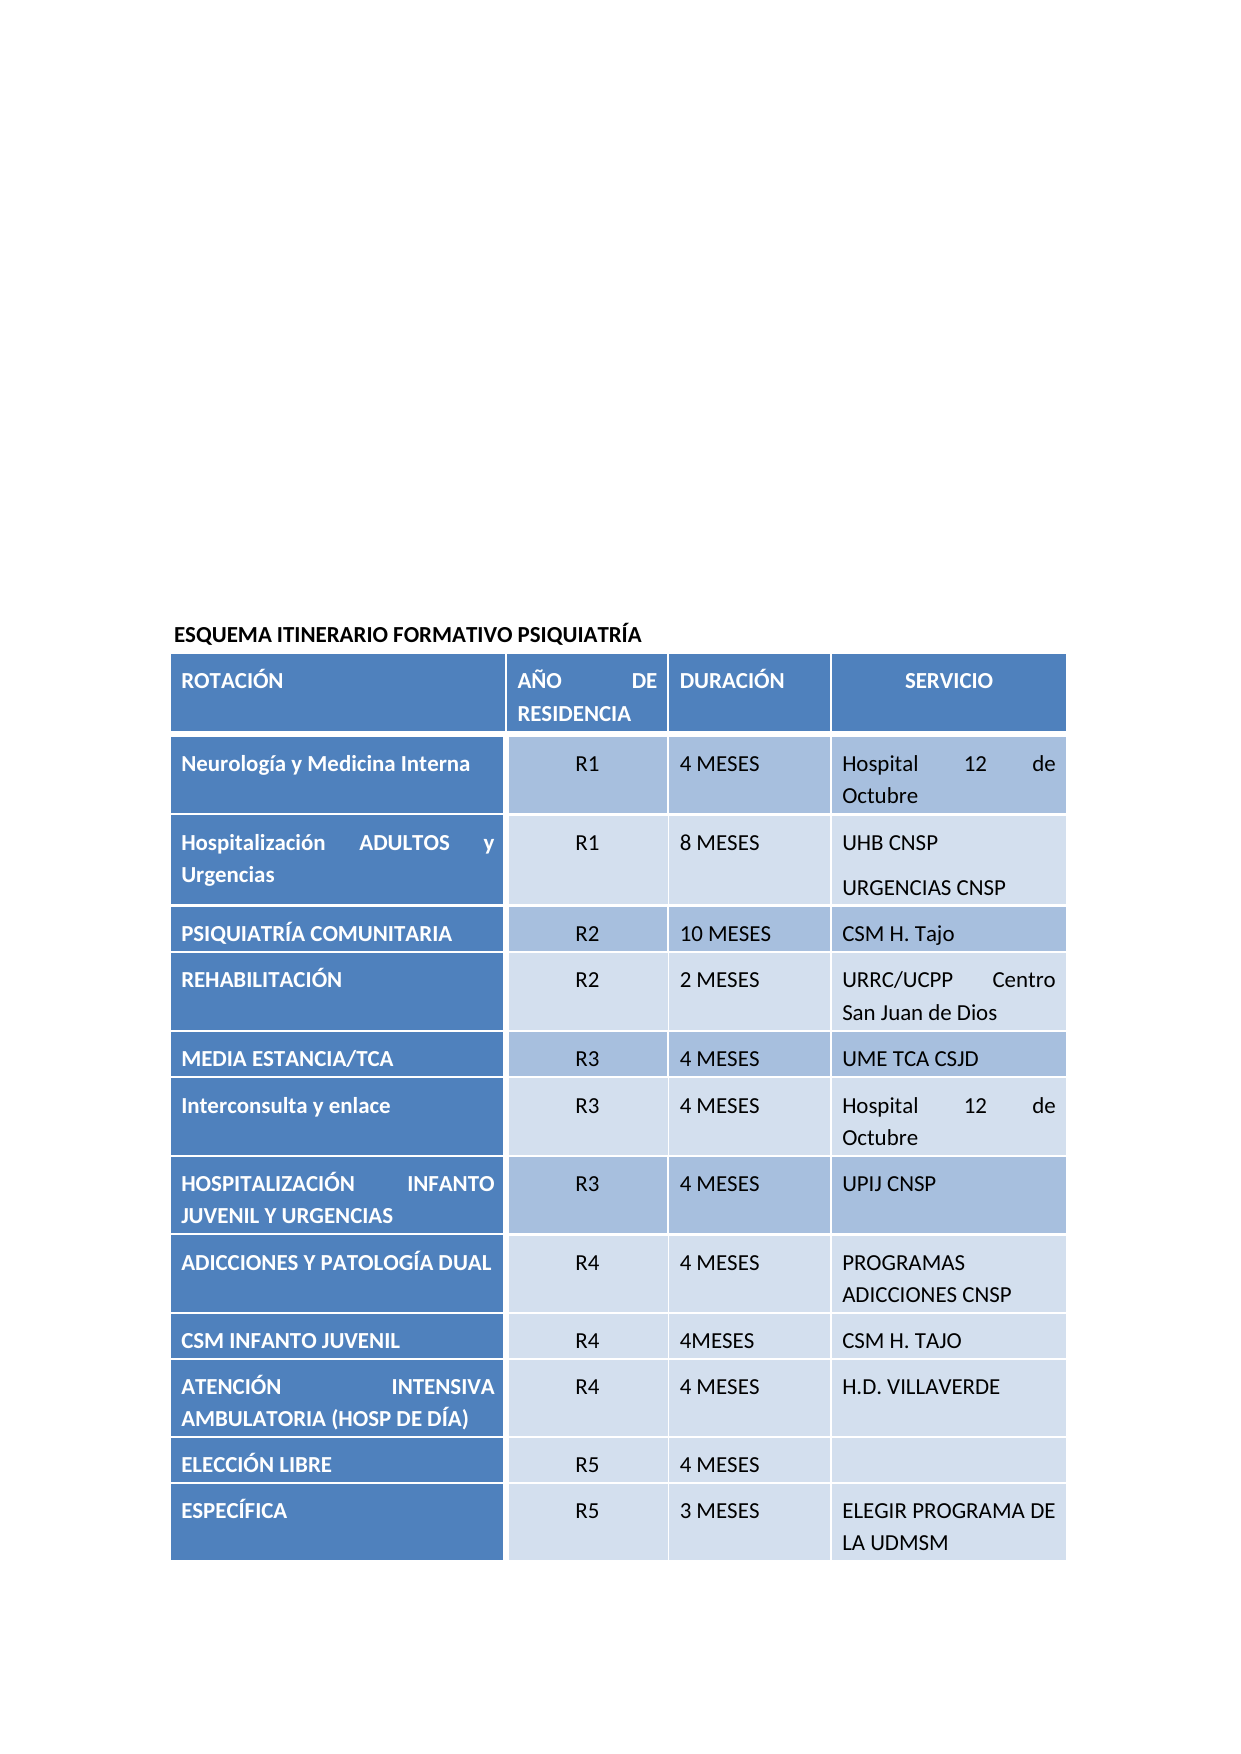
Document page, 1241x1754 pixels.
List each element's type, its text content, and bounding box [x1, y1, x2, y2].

table_cell CSM INFANTO JUVENIL [171, 1314, 503, 1358]
table_cell 4 MESES [669, 1032, 830, 1076]
table_cell R5 [509, 1484, 668, 1560]
table_cell UPIJ CNSP [832, 1157, 1066, 1233]
table_cell MEDIA ESTANCIA/TCA [171, 1032, 503, 1076]
table_cell PSIQUIATRÍA COMUNITARIA [171, 907, 503, 951]
table_cell R3 [509, 1078, 668, 1155]
table_cell 4 MESES [669, 737, 830, 813]
table_cell HOSPITALIZACIÓN INFANTO JUVENIL Y URGENCIAS [171, 1157, 503, 1233]
table_cell CSM H. TAJO [832, 1314, 1066, 1358]
table_header ROTACIÓN [171, 654, 505, 731]
table_cell ELECCIÓN LIBRE [171, 1438, 503, 1482]
table_cell 4 MESES [669, 1078, 830, 1155]
table_cell 4MESES [669, 1314, 830, 1358]
table_header DURACIÓN [669, 654, 830, 731]
table_cell R2 [509, 907, 667, 951]
table_cell Hospital 12 de Octubre [832, 1078, 1066, 1155]
table_cell ESPECÍFICA [171, 1484, 503, 1560]
table_cell 10 MESES [669, 907, 830, 951]
table_cell ATENCIÓN INTENSIVA AMBULATORIA (HOSP DE DÍA) [171, 1360, 503, 1436]
table_cell R3 [509, 1157, 667, 1233]
table_cell 3 MESES [669, 1484, 830, 1560]
table_header SERVICIO [832, 654, 1066, 731]
table_cell ADICCIONES Y PATOLOGÍA DUAL [171, 1235, 503, 1312]
table_cell REHABILITACIÓN [171, 953, 503, 1030]
table_cell 4 MESES [669, 1236, 830, 1312]
table_cell R1 [509, 737, 667, 813]
table_cell Neurología y Medicina Interna [171, 737, 503, 813]
table_cell UME TCA CSJD [832, 1032, 1066, 1076]
table_cell 4 MESES [669, 1438, 830, 1482]
table_cell [832, 1438, 1066, 1482]
table_cell R4 [509, 1314, 668, 1358]
table_cell R4 [509, 1236, 668, 1312]
table_cell R1 [509, 816, 668, 904]
table_cell PROGRAMAS ADICCIONES CNSP [832, 1236, 1066, 1312]
table_cell R5 [509, 1438, 668, 1482]
table_cell 4 MESES [669, 1157, 830, 1233]
table_cell R4 [509, 1360, 668, 1436]
table_cell R3 [509, 1032, 667, 1076]
table_cell R2 [509, 953, 668, 1030]
table_header AÑO DE RESIDENCIA [507, 654, 667, 731]
table_cell URRC/UCPP Centro San Juan de Dios [832, 953, 1066, 1030]
table_cell Hospitalización ADULTOS y Urgencias [171, 815, 503, 904]
table_cell Interconsulta y enlace [171, 1078, 503, 1155]
table_cell CSM H. Tajo [832, 907, 1066, 951]
table_cell ELEGIR PROGRAMA DE LA UDMSM [832, 1484, 1066, 1560]
table_cell Hospital 12 de Octubre [832, 737, 1066, 813]
table_cell 8 MESES [669, 816, 830, 904]
table_cell 2 MESES [669, 953, 830, 1030]
text ESQUEMA ITINERARIO FORMATIVO PSIQUIATRÍA [169, 620, 1146, 648]
table_cell UHB CNSP URGENCIAS CNSP [832, 816, 1066, 904]
table_cell H.D. VILLAVERDE [832, 1360, 1066, 1436]
table_cell 4 MESES [669, 1360, 830, 1436]
